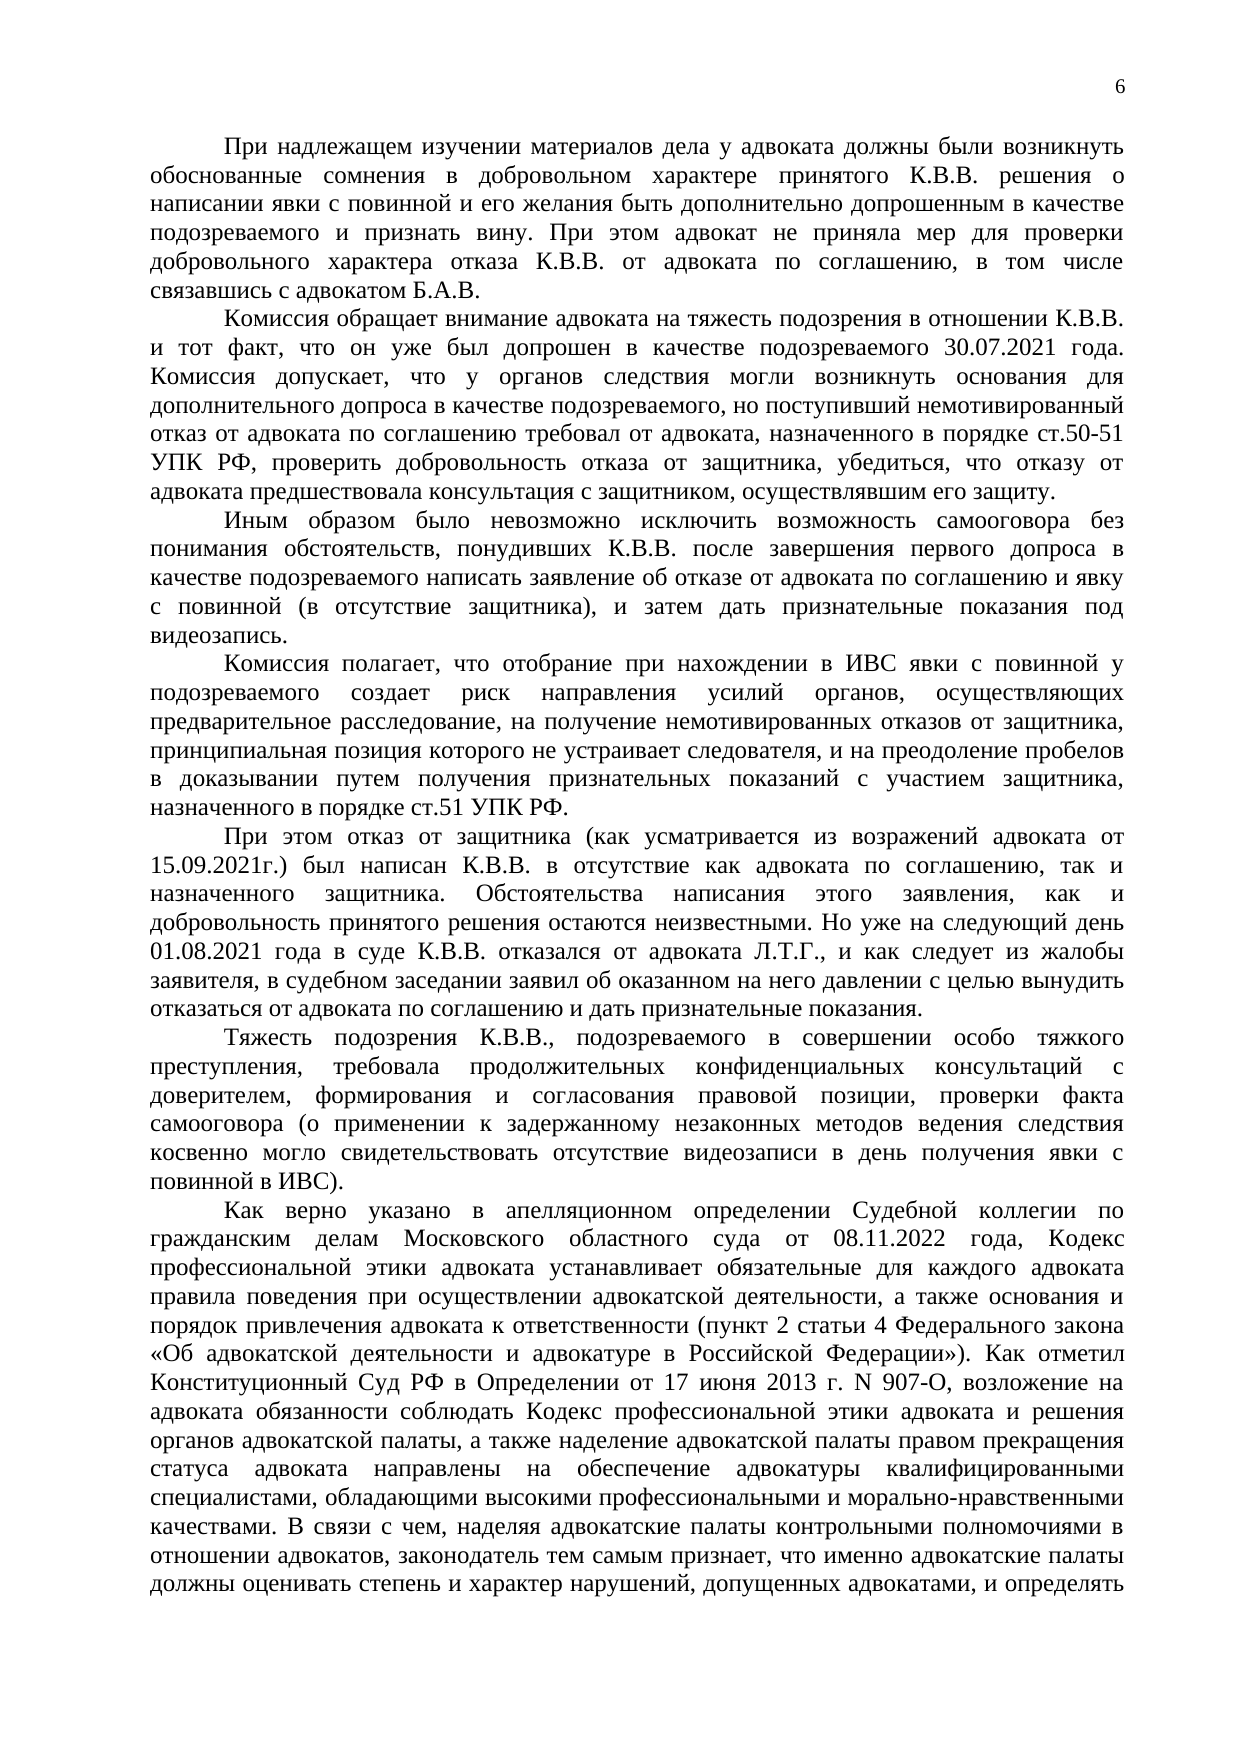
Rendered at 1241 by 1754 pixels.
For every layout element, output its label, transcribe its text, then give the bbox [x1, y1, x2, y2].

text Комиссия полагает, что отобрание при нахождении в ИВС явки с повинной у подозреваемого создает риск направления усилий органов, осуществляющих предварительное расследование, на получение немотивированных отказов от защитника, принципиальная позиция которого не устраивает следователя, и на преодоление пробелов в доказывании путем получения признательных показаний с участием защитника, назначенного в порядке ст.51 УПК РФ. [150, 648, 1125, 821]
text Иным образом было невозможно исключить возможность самооговора без понимания обстоятельств, понудивших К.В.В. после завершения первого допроса в качестве подозреваемого написать заявление об отказе от адвоката по соглашению и явку с повинной (в отсутствие защитника), и затем дать признательные показания под видеозапись. [150, 505, 1125, 648]
text При этом отказ от защитника (как усматривается из возражений адвоката от 15.09.2021г.) был написан К.В.В. в отсутствие как адвоката по соглашению, так и назначенного защитника. Обстоятельства написания этого заявления, как и добровольность принятого решения остаются неизвестными. Но уже на следующий день 01.08.2021 года в суде К.В.В. отказался от адвоката Л.Т.Г., и как следует из жалобы заявителя, в судебном заседании заявил об оказанном на него давлении с целью вынудить отказаться от адвоката по соглашению и дать признательные показания. [150, 821, 1125, 1022]
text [150, 1195, 1125, 1597]
text Комиссия обращает внимание адвоката на тяжесть подозрения в отношении К.В.В. и тот факт, что он уже был допрошен в качестве подозреваемого 30.07.2021 года. Комиссия допускает, что у органов следствия могли возникнуть основания для дополнительного допроса в качестве подозреваемого, но поступивший немотивированный отказ от адвоката по соглашению требовал от адвоката, назначенного в порядке ст.50-51 УПК РФ, проверить добровольность отказа от защитника, убедиться, что отказу от адвоката предшествовала консультация с защитником, осуществлявшим его защиту. [150, 303, 1125, 505]
text При надлежащем изучении материалов дела у адвоката должны были возникнуть обоснованные сомнения в добровольном характере принятого К.В.В. решения о написании явки с повинной и его желания быть дополнительно допрошенным в качестве подозреваемого и признать вину. При этом адвокат не приняла мер для проверки добровольного характера отказа К.В.В. от адвоката по соглашению, в том числе связавшись с адвокатом Б.А.В. [150, 131, 1125, 303]
text Тяжесть подозрения К.В.В., подозреваемого в совершении особо тяжкого преступления, требовала продолжительных конфиденциальных консультаций с доверителем, формирования и согласования правовой позиции, проверки факта самооговора (о применении к задержанному незаконных методов ведения следствия косвенно могло свидетельствовать отсутствие видеозаписи в день получения явки с повинной в ИВС). [150, 1022, 1125, 1195]
